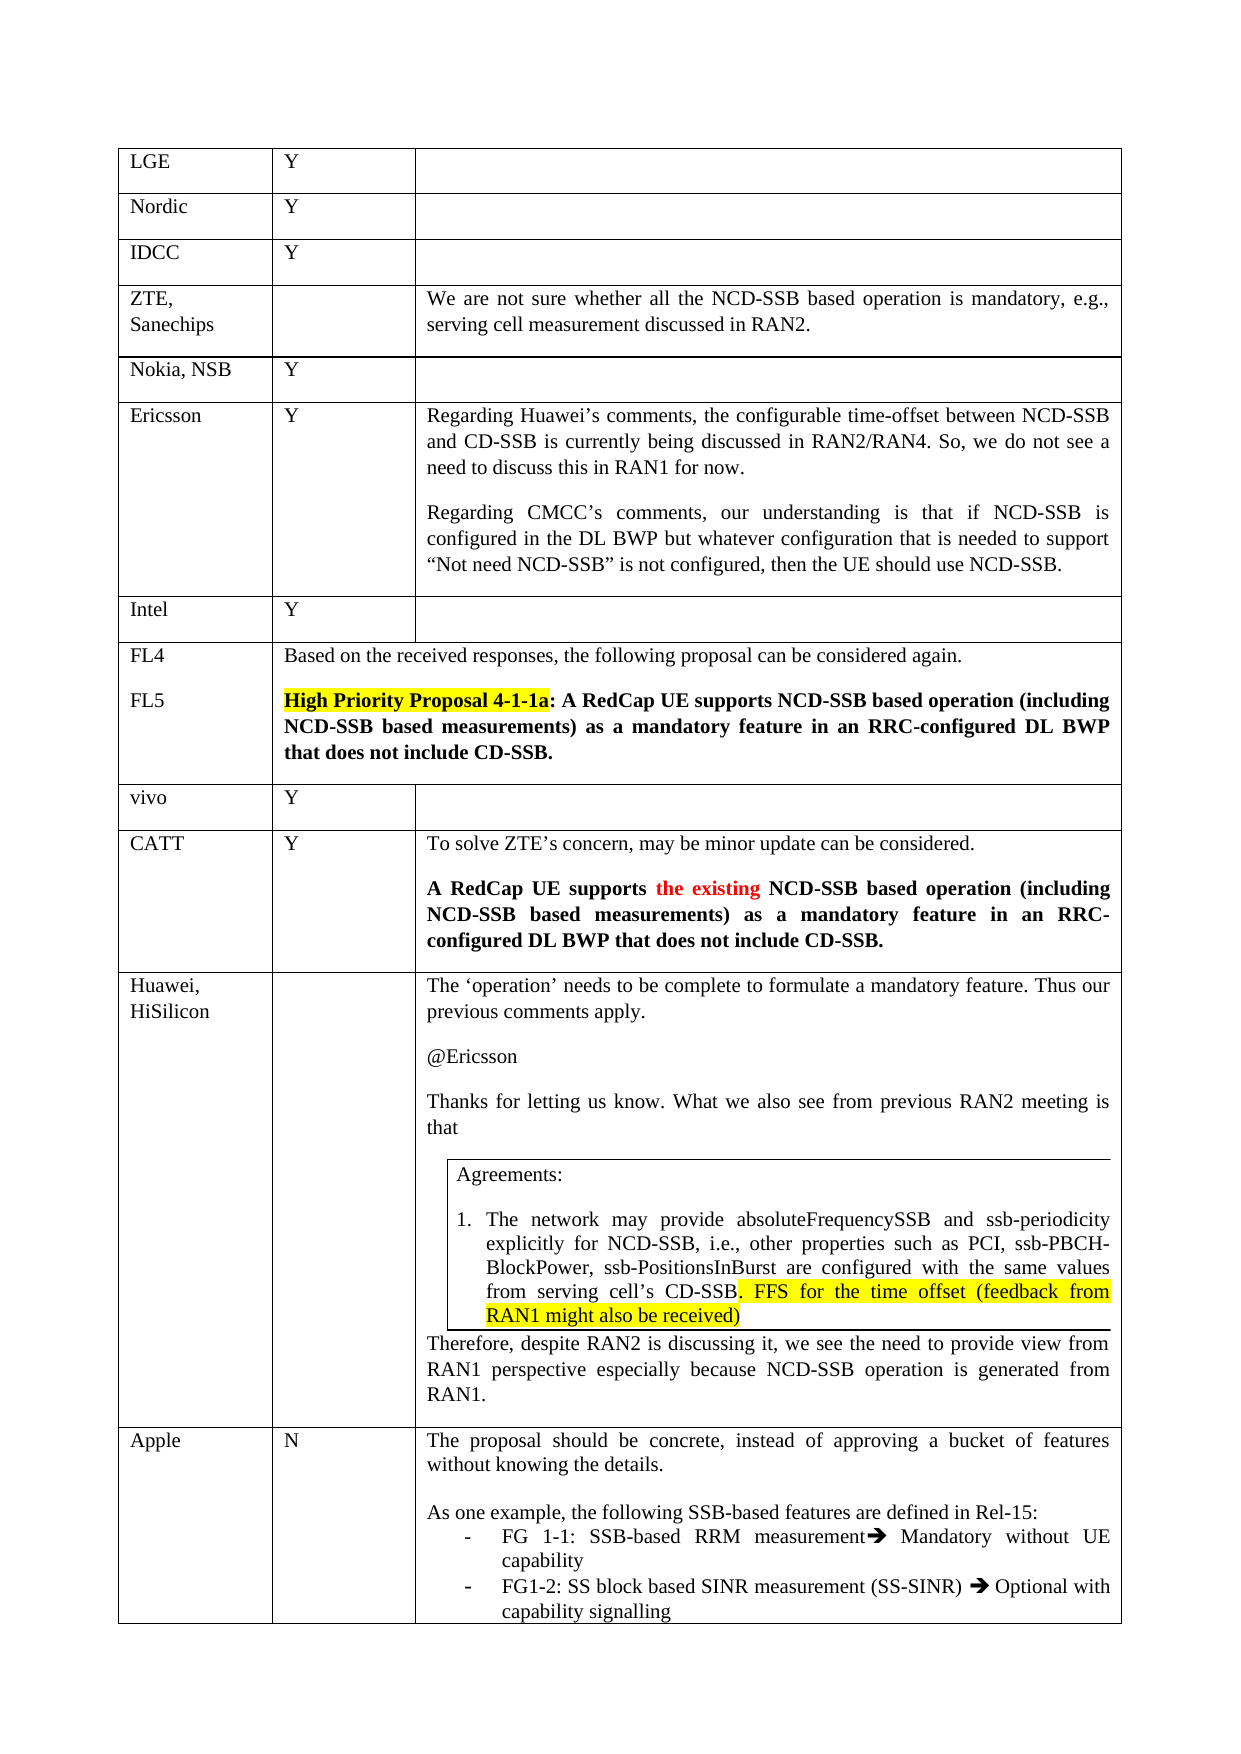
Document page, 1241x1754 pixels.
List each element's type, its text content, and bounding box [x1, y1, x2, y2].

table_cell CATT [119, 831, 272, 972]
table_cell [273, 286, 415, 356]
table_cell Y [273, 358, 415, 402]
table_cell To solve ZTE’s concern, may be minor update can be considered. A RedCap UE supports the existing NCD-SSB based operation (including NCD-SSB based measurements) as a mandatory feature in an RRC-configured DL BWP that does not include CD-SSB. [416, 831, 1121, 972]
table_cell Y [273, 597, 415, 642]
table_cell Huawei, HiSilicon [119, 973, 272, 1427]
table_cell ZTE, Sanechips [119, 286, 272, 356]
table_cell [416, 194, 1121, 239]
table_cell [416, 1428, 1121, 1623]
table_cell vivo [119, 785, 272, 830]
table_cell Y [273, 194, 415, 239]
table_cell Y [273, 240, 415, 285]
table_cell Apple [119, 1428, 272, 1623]
table_cell The ‘operation’ needs to be complete to formulate a mandatory feature. Thus our previous comments apply. @Ericsson Thanks for letting us know. What we also see from previous RAN2 meeting is that Agreements: The network may provide absoluteFrequencySSB and ssb-periodicity explicitly for NCD-SSB, i.e., other properties such as PCI, ssb-PBCH-BlockPower, ssb-PositionsInBurst are configured with the same values from serving cell’s CD-SSB. FFS for the time offset (feedback from RAN1 might also be received) Therefore, despite RAN2 is discussing it, we see the need to provide view from RAN1 perspective especially because NCD-SSB operation is generated from RAN1. [416, 973, 1121, 1427]
table_cell Y [273, 403, 415, 596]
table_cell FL4 FL5 [119, 643, 272, 784]
table_cell Y [273, 785, 415, 830]
table_cell [416, 149, 1121, 193]
table_cell Intel [119, 597, 272, 642]
table_cell Nokia, NSB [119, 358, 272, 402]
table_cell Y [273, 831, 415, 972]
table_cell Regarding Huawei’s comments, the configurable time-offset between NCD-SSB and CD-SSB is currently being discussed in RAN2/RAN4. So, we do not see a need to discuss this in RAN1 for now. Regarding CMCC’s comments, our understanding is that if NCD-SSB is configured in the DL BWP but whatever configuration that is needed to support “Not need NCD-SSB” is not configured, then the UE should use NCD-SSB. [416, 403, 1121, 596]
table_cell Y [273, 149, 415, 193]
table_cell [416, 358, 1121, 402]
table_cell Ericsson [119, 403, 272, 596]
table_cell IDCC [119, 240, 272, 285]
table_cell We are not sure whether all the NCD-SSB based operation is mandatory, e.g., serving cell measurement discussed in RAN2. [416, 286, 1121, 356]
table_cell [273, 973, 415, 1427]
table_cell N [273, 1428, 415, 1623]
table_cell [416, 785, 1121, 830]
table_cell LGE [119, 149, 272, 193]
table_cell [416, 597, 1121, 642]
table_cell [416, 240, 1121, 285]
table_cell Based on the received responses, the following proposal can be considered again. High Priority Proposal 4-1-1a: A RedCap UE supports NCD-SSB based operation (including NCD-SSB based measurements) as a mandatory feature in an RRC-configured DL BWP that does not include CD-SSB. [273, 643, 1121, 784]
table_cell Nordic [119, 194, 272, 239]
